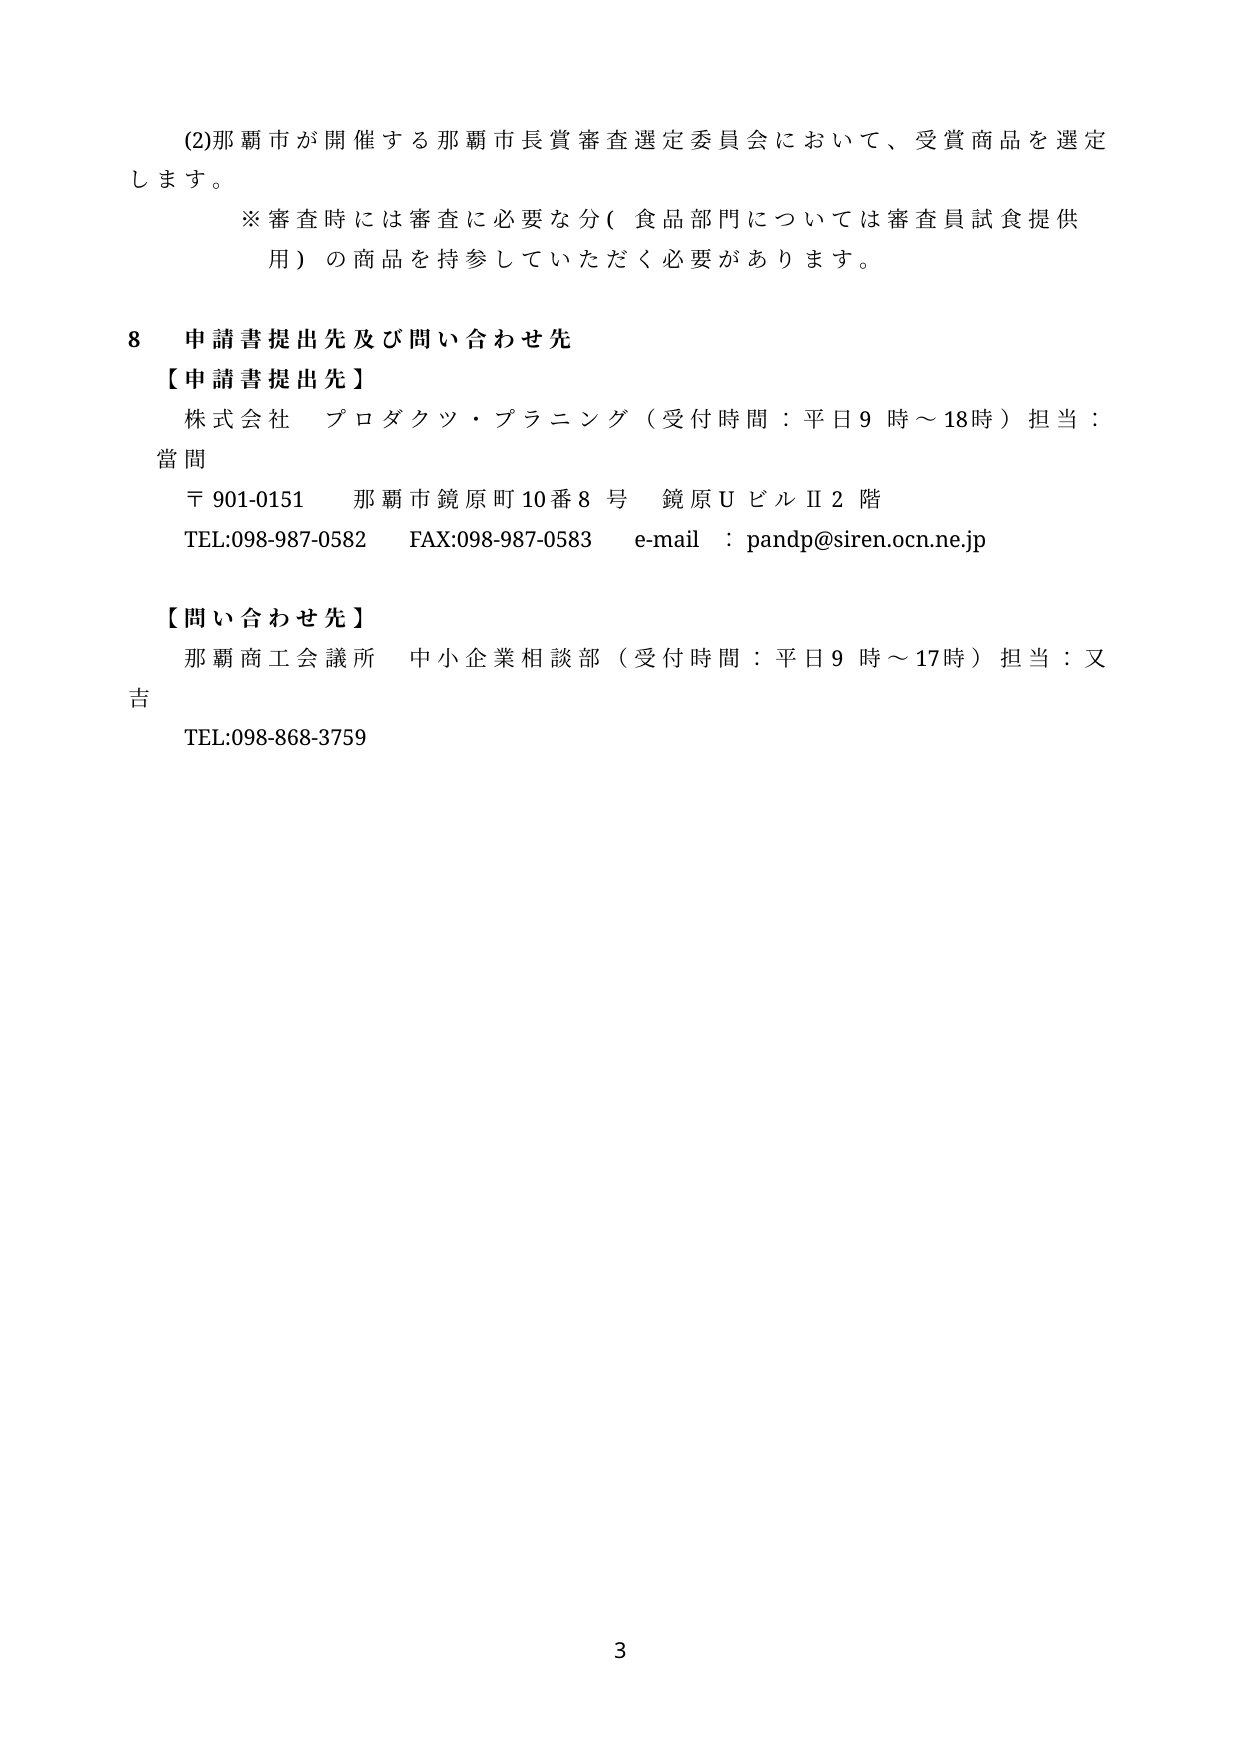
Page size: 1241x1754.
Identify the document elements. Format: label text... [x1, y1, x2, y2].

text 〒901-0151 那覇市鏡原町10番8号 鏡原UビルⅡ2階 [153, 478, 1112, 518]
text 株式会社 プロダクツ・プラニング（受付時間：平日9時～18時）担当：當間 [153, 398, 1112, 478]
text ※審査時には審査に必要な分(食品部門については審査員試食提供用)の商品を持参していただく必要があります。 [153, 198, 1112, 278]
text 那覇商工会議所 中小企業相談部（受付時間：平日9時～17時）担当：又吉 [128, 637, 1112, 717]
text TEL:098-868-3759 [128, 717, 1112, 757]
text 8 申請書提出先及び問い合わせ先 [128, 318, 1112, 358]
text (2)那覇市が開催する那覇市長賞審査選定委員会において、受賞商品を選定します。 [128, 119, 1112, 198]
text TEL:098-987-0582 FAX:098-987-0583 e-mail：pandp@siren.ocn.ne.jp [128, 518, 1112, 557]
text 【申請書提出先】 [153, 358, 1112, 398]
text 【問い合わせ先】 [128, 597, 1112, 637]
